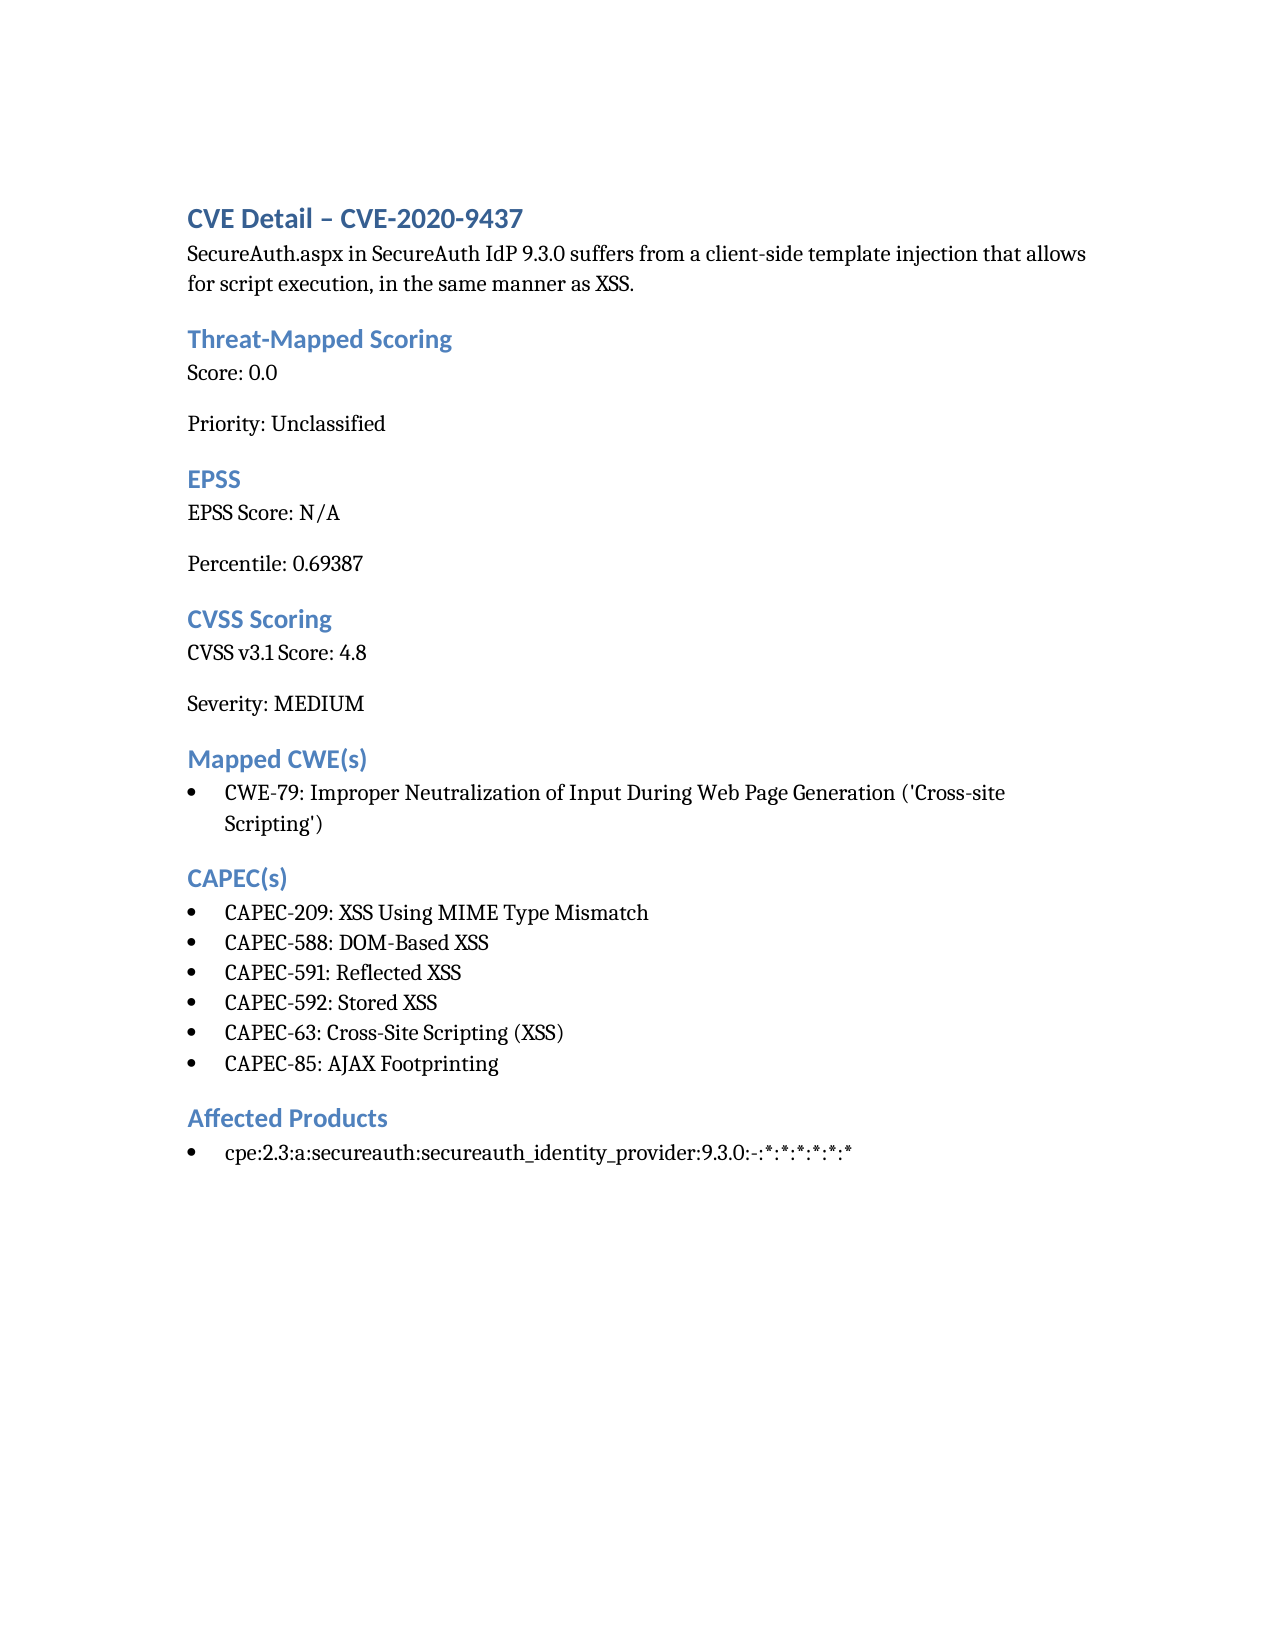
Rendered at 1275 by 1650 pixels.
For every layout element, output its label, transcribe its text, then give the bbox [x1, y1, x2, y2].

text CVSS v3.1 Score: 4.8 [187, 640, 1087, 666]
text Severity: MEDIUM [187, 691, 1087, 717]
text EPSS Score: N/A [187, 500, 1087, 526]
list CAPEC-588: DOM-Based XSS [187, 929, 1087, 956]
text SecureAuth.aspx in SecureAuth IdP 9.3.0 suffers from a client-side template injection that allows for script execution, in the same manner as XSS. [187, 241, 1087, 297]
list CWE-79: Improper Neutralization of Input During Web Page Generation ('Cross-site Scripting') [187, 780, 1087, 837]
subtitle Mapped CWE(s) [187, 742, 1087, 775]
subtitle CAPEC(s) [187, 861, 1087, 894]
subtitle Affected Products [187, 1101, 1087, 1134]
list CAPEC-592: Stored XSS [187, 990, 1087, 1016]
list cpe:2.3:a:secureauth:secureauth_identity_provider:9.3.0:-:*:*:*:*:*:* [187, 1139, 1087, 1166]
subtitle CVSS Scoring [187, 602, 1087, 635]
list CAPEC-85: AJAX Footprinting [187, 1050, 1087, 1077]
text Score: 0.0 [187, 360, 1087, 386]
list CAPEC-209: XSS Using MIME Type Mismatch [187, 899, 1087, 926]
text Percentile: 0.69387 [187, 551, 1087, 577]
text Priority: Unclassified [187, 411, 1087, 437]
list CAPEC-591: Reflected XSS [187, 960, 1087, 986]
list CAPEC-63: Cross-Site Scripting (XSS) [187, 1020, 1087, 1046]
subtitle CVE Detail – CVE-2020-9437 [187, 200, 1087, 236]
subtitle Threat-Mapped Scoring [187, 322, 1087, 355]
subtitle EPSS [187, 462, 1087, 495]
